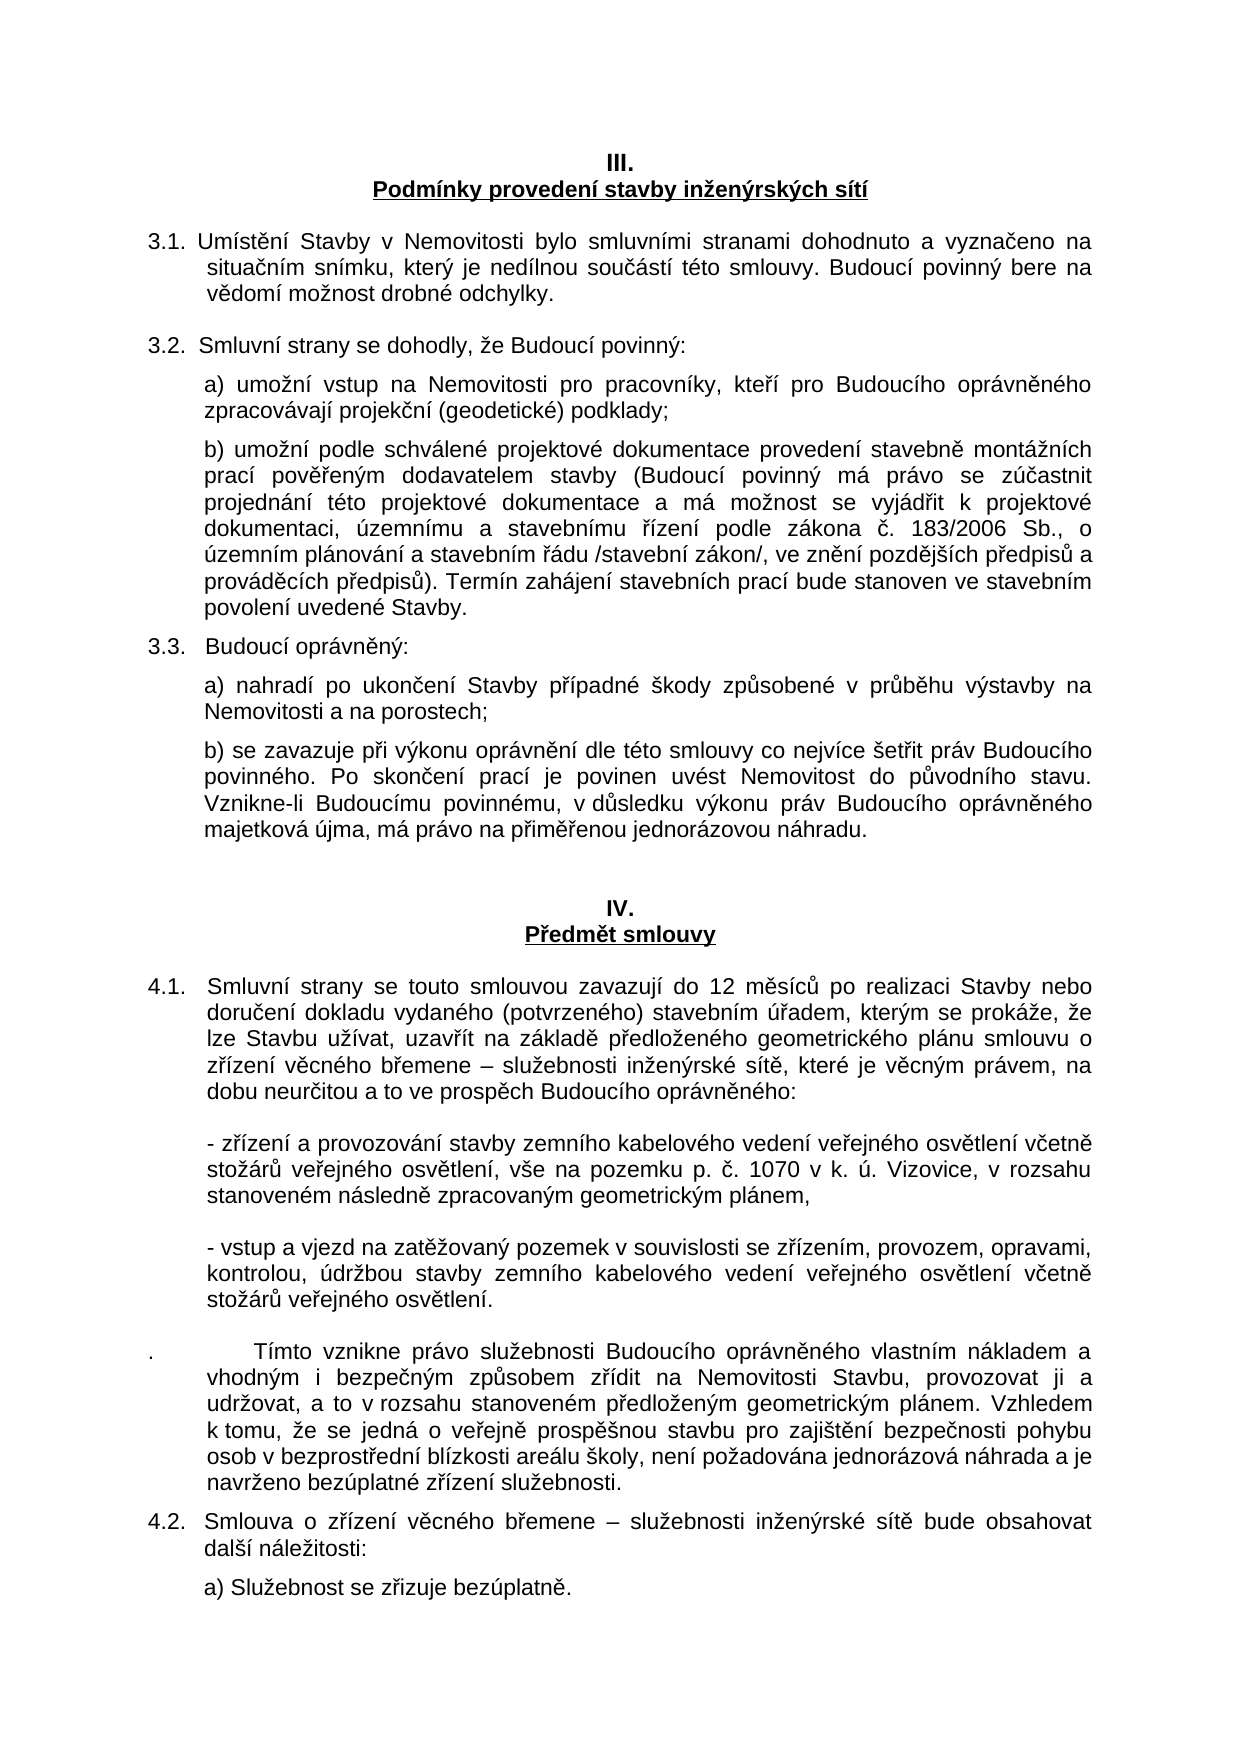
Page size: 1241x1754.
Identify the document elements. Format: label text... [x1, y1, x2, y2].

text a) Služebnost se zřizuje bezúplatně. [148, 1573, 1093, 1600]
text - zřízení a provozování stavby zemního kabelového vedení veřejného osvětlení včetně stožárů veřejného osvětlení, vše na pozemku p. č. 1070 v k. ú. Vizovice, v rozsahu stanoveném následně zpracovaným geometrickým plánem, [148, 1129, 1093, 1208]
text a) nahradí po ukončení Stavby případné škody způsobené v průběhu výstavby na Nemovitosti a na porostech; [148, 672, 1093, 724]
text 4.2. Smlouva o zřízení věcného břemene – služebnosti inženýrské sítě bude obsahovat další náležitosti: [148, 1508, 1093, 1561]
text 3.3. Budoucí oprávněný: [148, 633, 1093, 659]
text 3.2. Smluvní strany se dohodly, že Budoucí povinný: [148, 332, 1093, 358]
text b) umožní podle schválené projektové dokumentace provedení stavebně montážních prací pověřeným dodavatelem stavby (Budoucí povinný má právo se zúčastnit projednání této projektové dokumentace a má možnost se vyjádřit k projektové dokumentaci, územnímu a stavebnímu řízení podle zákona č. 183/2006 Sb., o územním plánování a stavebním řádu /stavební zákon/, ve znění pozdějších předpisů a prováděcích předpisů). Termín zahájení stavebních prací bude stanoven ve stavebním povolení uvedené Stavby. [148, 436, 1093, 620]
text 3.1. Umístění Stavby v Nemovitosti bylo smluvními stranami dohodnuto a vyznačeno na situačním snímku, který je nedílnou součástí této smlouvy. Budoucí povinný bere na vědomí možnost drobné odchylky. [148, 228, 1093, 307]
text Podmínky provedení stavby inženýrských sítí [148, 176, 1093, 203]
text IV. [148, 895, 1093, 921]
text a) umožní vstup na Nemovitosti pro pracovníky, kteří pro Budoucího oprávněného zpracovávají projekční (geodetické) podklady; [148, 371, 1093, 423]
text III. [148, 148, 1093, 176]
text . Tímto vznikne právo služebnosti Budoucího oprávněného vlastním nákladem a vhodným i bezpečným způsobem zřídit na Nemovitosti Stavbu, provozovat ji a udržovat, a to v rozsahu stanoveném předloženým geometrickým plánem. Vzhledem k tomu, že se jedná o veřejně prospěšnou stavbu pro zajištění bezpečnosti pohybu osob v bezprostřední blízkosti areálu školy, není požadována jednorázová náhrada a je navrženo bezúplatné zřízení služebnosti. [148, 1338, 1093, 1496]
text b) se zavazuje při výkonu oprávnění dle této smlouvy co nejvíce šetřit práv Budoucího povinného. Po skončení prací je povinen uvést Nemovitost do původního stavu. Vznikne-li Budoucímu povinnému, v důsledku výkonu práv Budoucího oprávněného majetková újma, má právo na přiměřenou jednorázovou náhradu. [148, 737, 1093, 842]
text Předmět smlouvy [148, 921, 1093, 948]
text - vstup a vjezd na zatěžovaný pozemek v souvislosti se zřízením, provozem, opravami, kontrolou, údržbou stavby zemního kabelového vedení veřejného osvětlení včetně stožárů veřejného osvětlení. [207, 1233, 1093, 1313]
text 4.1. Smluvní strany se touto smlouvou zavazují do 12 měsíců po realizaci Stavby nebo doručení dokladu vydaného (potvrzeného) stavebním úřadem, kterým se prokáže, že lze Stavbu užívat, uzavřít na základě předloženého geometrického plánu smlouvu o zřízení věcného břemene – služebnosti inženýrské sítě, které je věcným právem, na dobu neurčitou a to ve prospěch Budoucího oprávněného: [148, 973, 1093, 1104]
